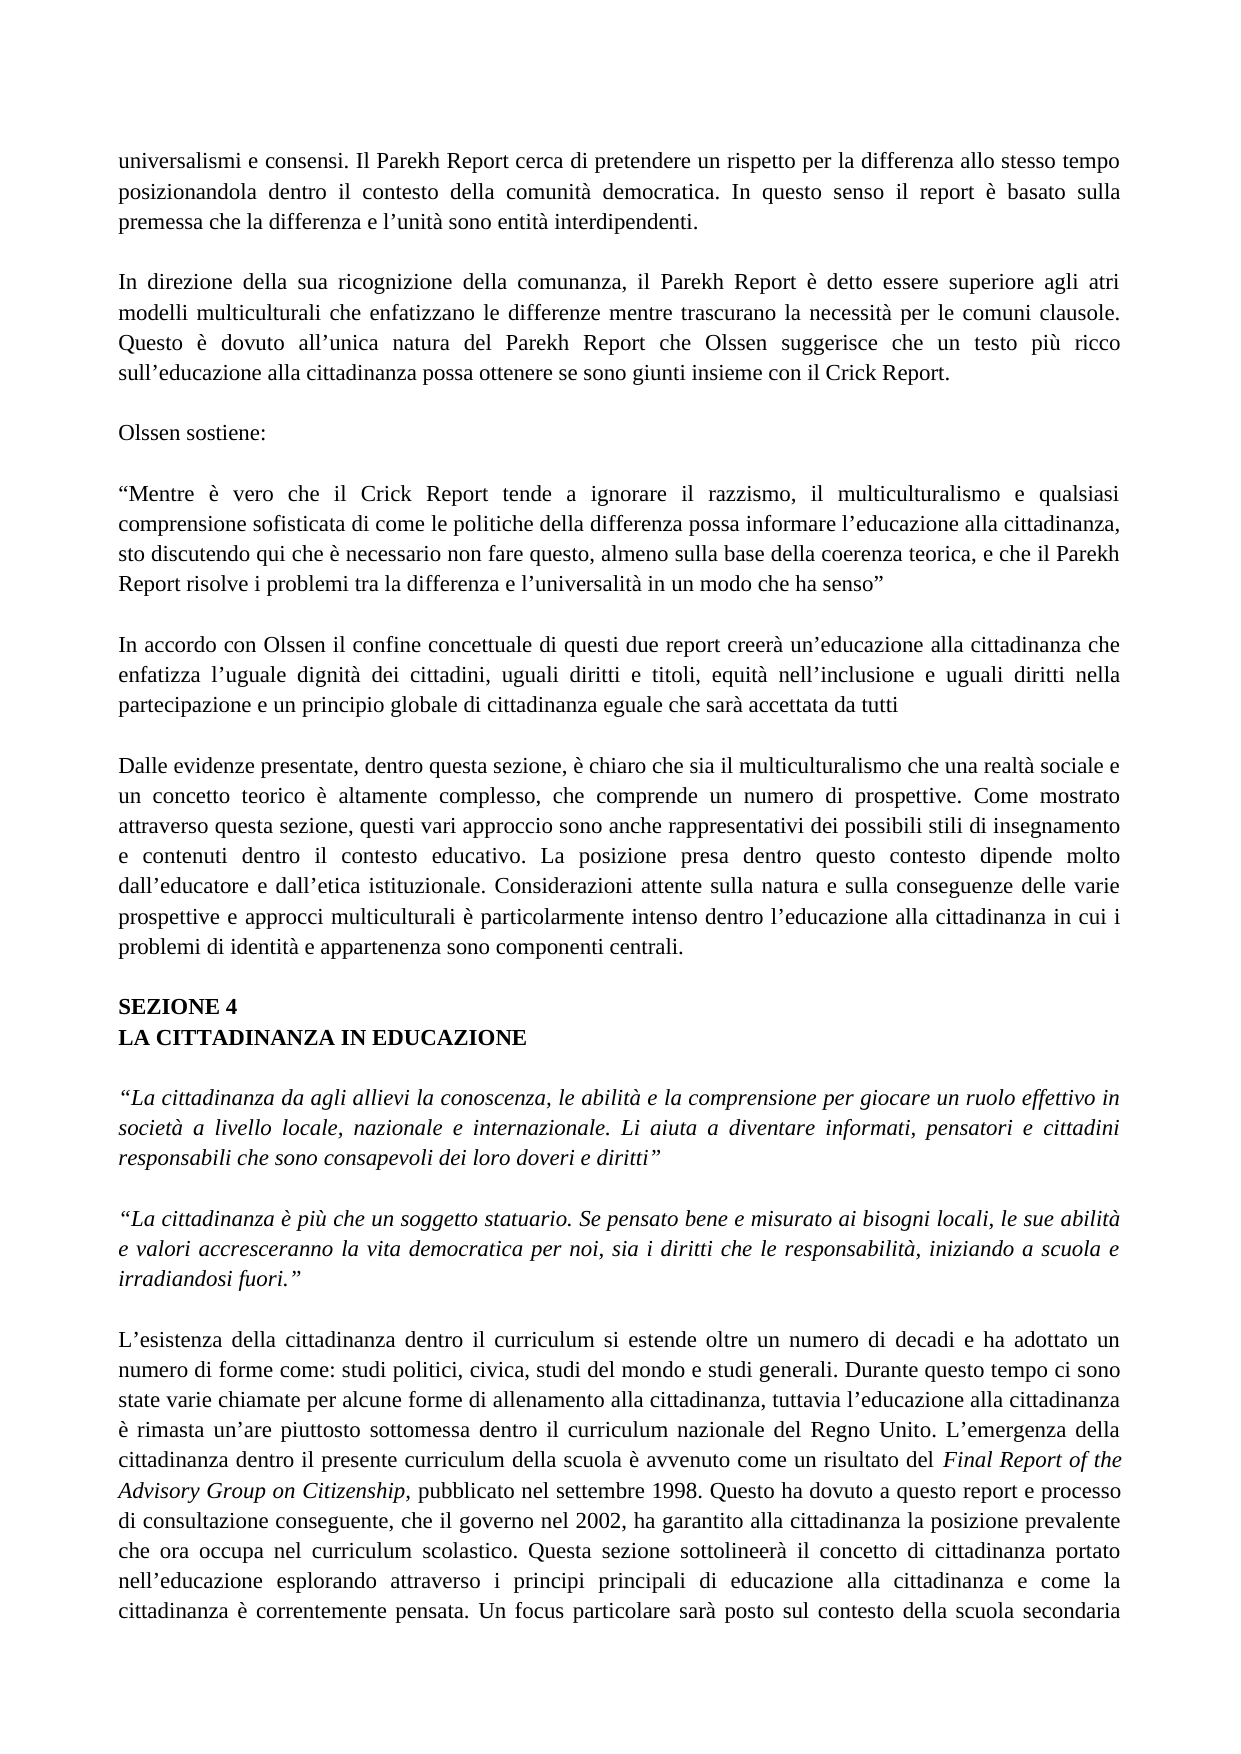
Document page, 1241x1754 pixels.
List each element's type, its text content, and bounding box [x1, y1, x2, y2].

text “Mentre è vero che il Crick Report tende a ignorare il razzismo, il multiculturalismo e qualsiasi comprensione sofisticata di come le politiche della differenza possa informare l’educazione alla cittadinanza, sto discutendo qui che è necessario non fare questo, almeno sulla base della coerenza teorica, e che il Parekh Report risolve i problemi tra la differenza e l’universalità in un modo che ha senso” [118, 480, 1122, 597]
text LA CITTADINANZA IN EDUCAZIONE [118, 1024, 1122, 1050]
text “La cittadinanza è più che un soggetto statuario. Se pensato bene e misurato ai bisogni locali, le sue abilità e valori accresceranno la vita democratica per noi, sia i diritti che le responsabilità, iniziando a scuola e irradiandosi fuori.” [118, 1205, 1122, 1292]
text “La cittadinanza da agli allievi la conoscenza, le abilità e la comprensione per giocare un ruolo effettivo in società a livello locale, nazionale e internazionale. Li aiuta a diventare informati, pensatori e cittadini responsabili che sono consapevoli dei loro doveri e diritti” [118, 1084, 1122, 1171]
text SEZIONE 4 [118, 993, 1122, 1020]
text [118, 1326, 1122, 1624]
text Dalle evidenze presentate, dentro questa sezione, è chiaro che sia il multiculturalismo che una realtà sociale e un concetto teorico è altamente complesso, che comprende un numero di prospettive. Come mostrato attraverso questa sezione, questi vari approccio sono anche rappresentativi dei possibili stili di insegnamento e contenuti dentro il contesto educativo. La posizione presa dentro questo contesto dipende molto dall’educatore e dall’etica istituzionale. Considerazioni attente sulla natura e sulla conseguenze delle varie prospettive e approcci multiculturali è particolarmente intenso dentro l’educazione alla cittadinanza in cui i problemi di identità e appartenenza sono componenti centrali. [118, 752, 1122, 959]
text Olssen sostiene: [118, 419, 1122, 446]
text In accordo con Olssen il confine concettuale di questi due report creerà un’educazione alla cittadinanza che enfatizza l’uguale dignità dei cittadini, uguali diritti e titoli, equità nell’inclusione e uguali diritti nella partecipazione e un principio globale di cittadinanza eguale che sarà accettata da tutti [118, 631, 1122, 718]
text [118, 148, 1122, 234]
text In direzione della sua ricognizione della comunanza, il Parekh Report è detto essere superiore agli atri modelli multiculturali che enfatizzano le differenze mentre trascurano la necessità per le comuni clausole. Questo è dovuto all’unica natura del Parekh Report che Olssen suggerisce che un testo più ricco sull’educazione alla cittadinanza possa ottenere se sono giunti insieme con il Crick Report. [118, 268, 1122, 385]
